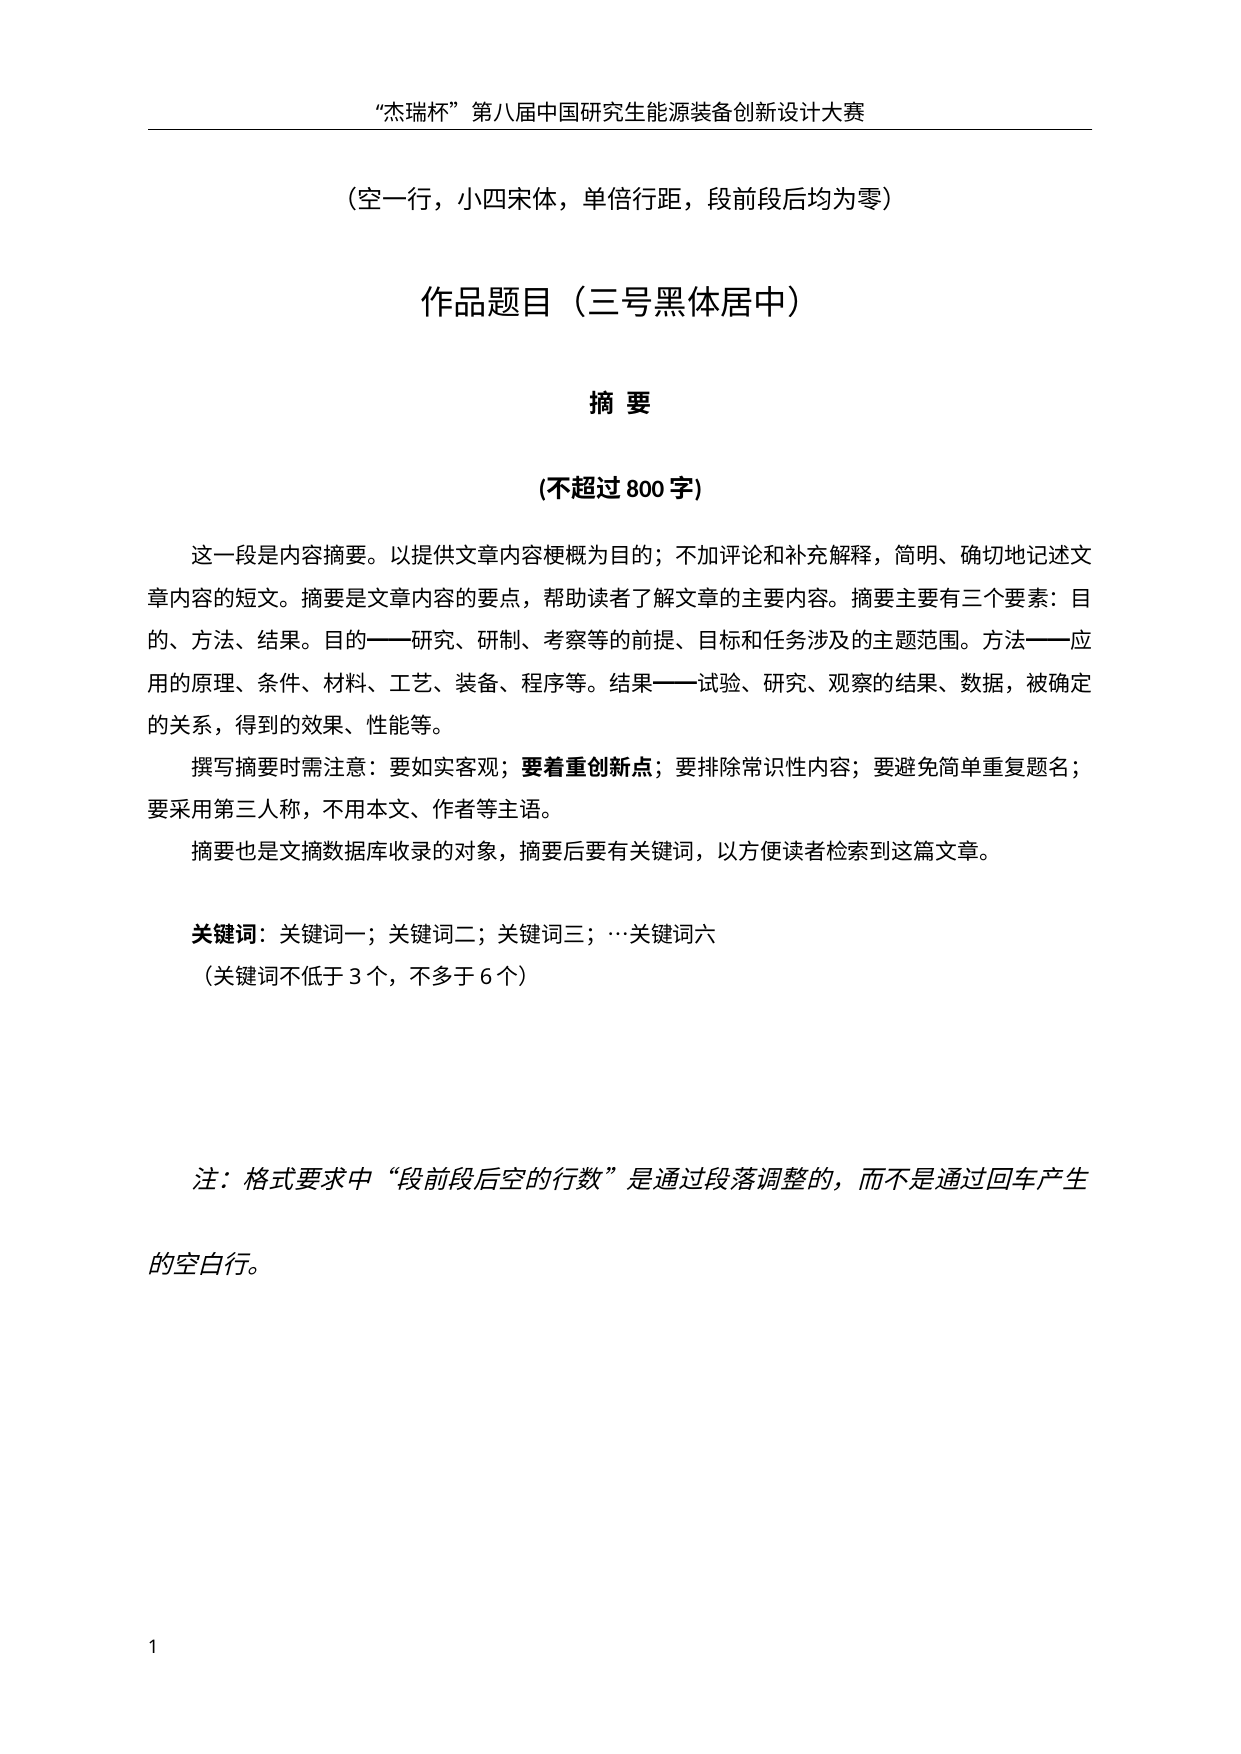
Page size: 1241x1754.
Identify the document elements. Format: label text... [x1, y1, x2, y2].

text 这一段是内容摘要。以提供文章内容梗概为目的；不加评论和补充解释，简明、确切地记述文章内容的短文。摘要是文章内容的要点，帮助读者了解文章的主要内容。摘要主要有三个要素：目的、方法、结果。目的━━研究、研制、考察等的前提、目标和任务涉及的主题范围。方法━━应用的原理、条件、材料、工艺、装备、程序等。结果━━试验、研究、观察的结果、数据，被确定的关系，得到的效果、性能等。 [148, 537, 1093, 741]
text 撰写摘要时需注意：要如实客观；要着重创新点；要排除常识性内容；要避免简单重复题名；要采用第三人称，不用本文、作者等主语。 [148, 749, 1093, 825]
text （空一行，小四宋体，单倍行距，段前段后均为零） [148, 164, 1092, 232]
text 注：格式要求中“段前段后空的行数”是通过段落调整的，而不是通过回车产生的空白行。 [148, 1144, 1092, 1297]
text 摘要也是文摘数据库收录的对象，摘要后要有关键词，以方便读者检索到这篇文章。 [148, 833, 1093, 867]
text 摘 要 [148, 368, 1092, 436]
text 作品题目（三号黑体居中） [148, 266, 1092, 334]
text （关键词不低于3个，不多于6个） [191, 958, 1049, 992]
text 关键词：关键词一；关键词二；关键词三；…关键词六 [191, 916, 1049, 950]
text (不超过800字) [148, 452, 1092, 520]
